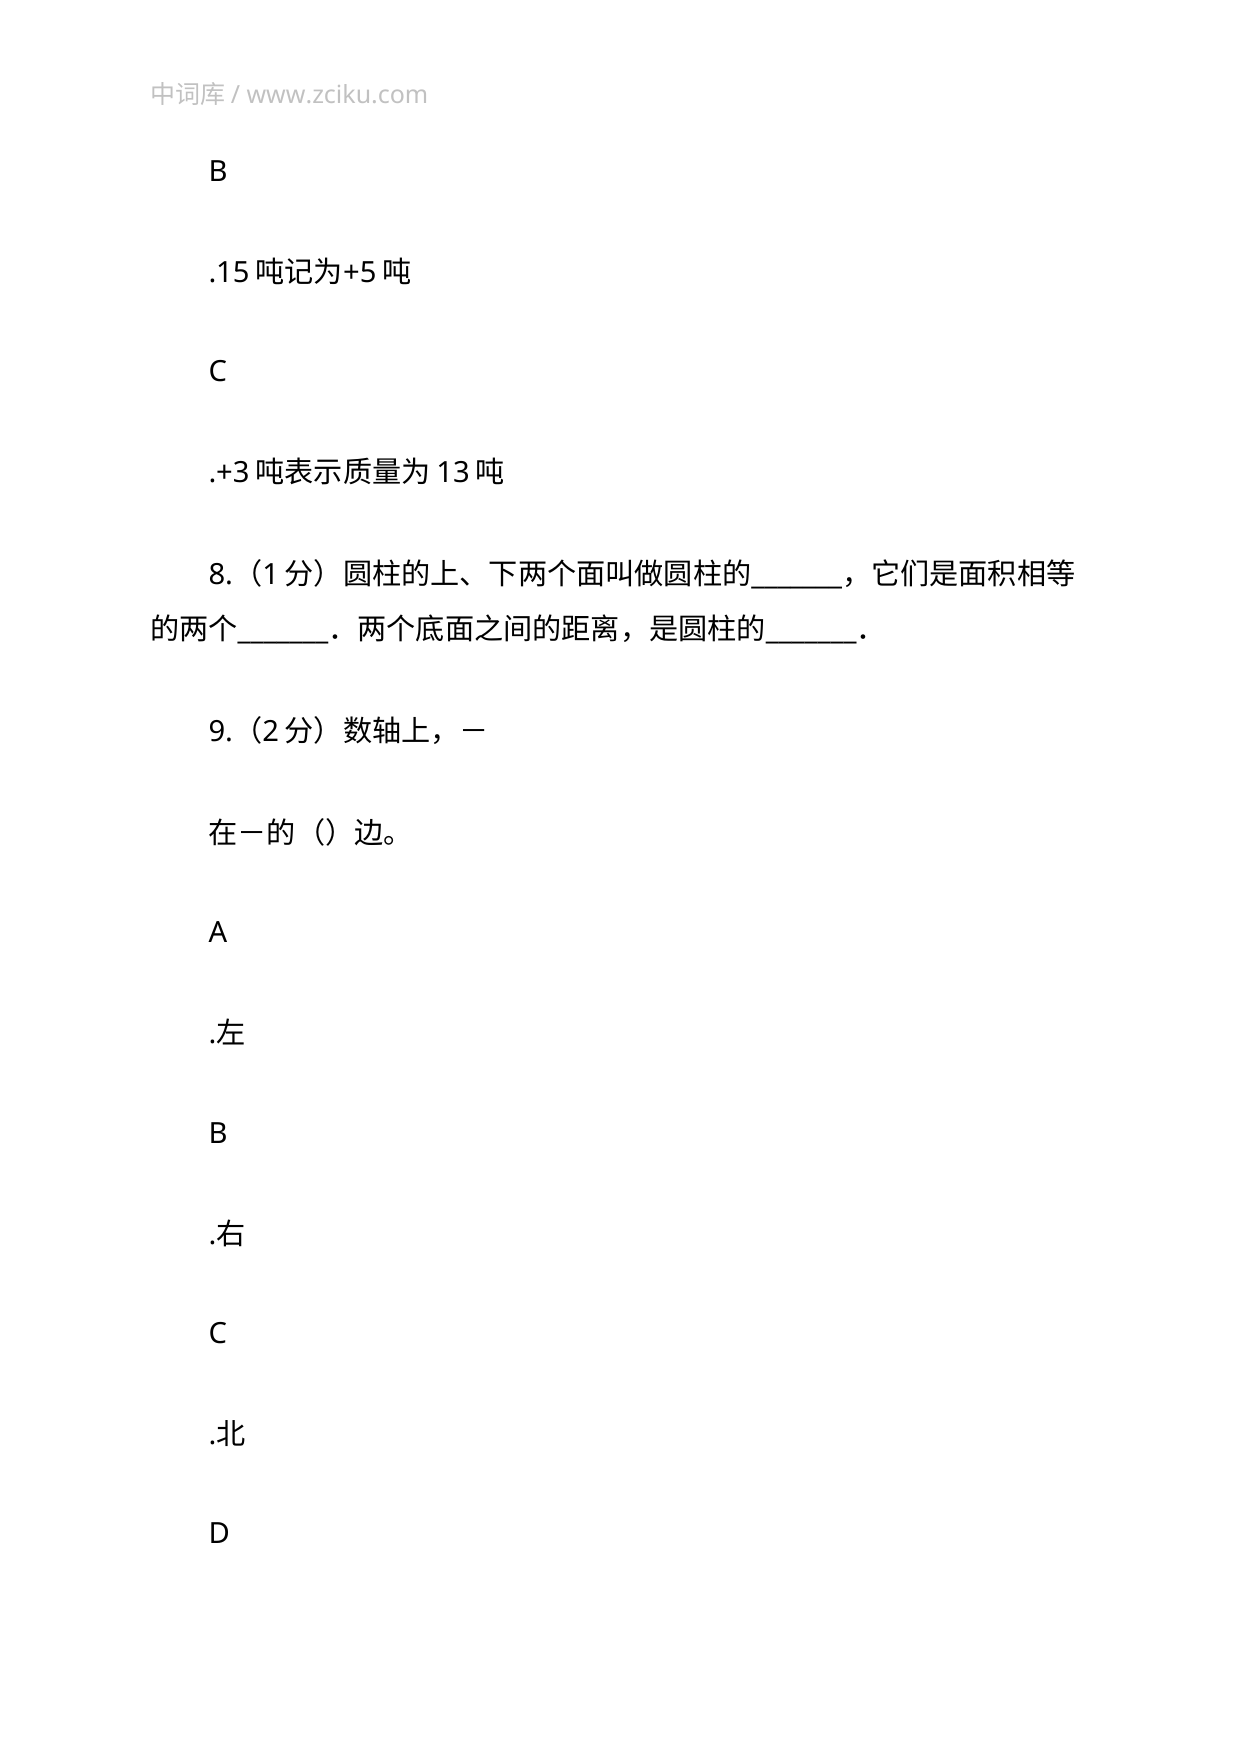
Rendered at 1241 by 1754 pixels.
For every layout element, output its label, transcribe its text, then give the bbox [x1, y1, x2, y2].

text .15吨记为+5吨 [150, 248, 1090, 291]
text A [150, 912, 1090, 951]
text .+3吨表示质量为13吨 [150, 449, 1090, 491]
text 8.（1分）圆柱的上、下两个面叫做圆柱的_______，它们是面积相等的两个_______．两个底面之间的距离，是圆柱的_______． [150, 551, 1090, 648]
text .左 [150, 1010, 1090, 1052]
text 9.（2分）数轴上，－ [150, 708, 1090, 750]
text .北 [150, 1411, 1090, 1453]
text D [150, 1513, 1090, 1552]
text .右 [150, 1210, 1090, 1253]
text B [150, 150, 1090, 190]
text 在－的（）边。 [150, 810, 1090, 852]
text C [150, 1312, 1090, 1352]
text C [150, 350, 1090, 390]
text B [150, 1112, 1090, 1152]
